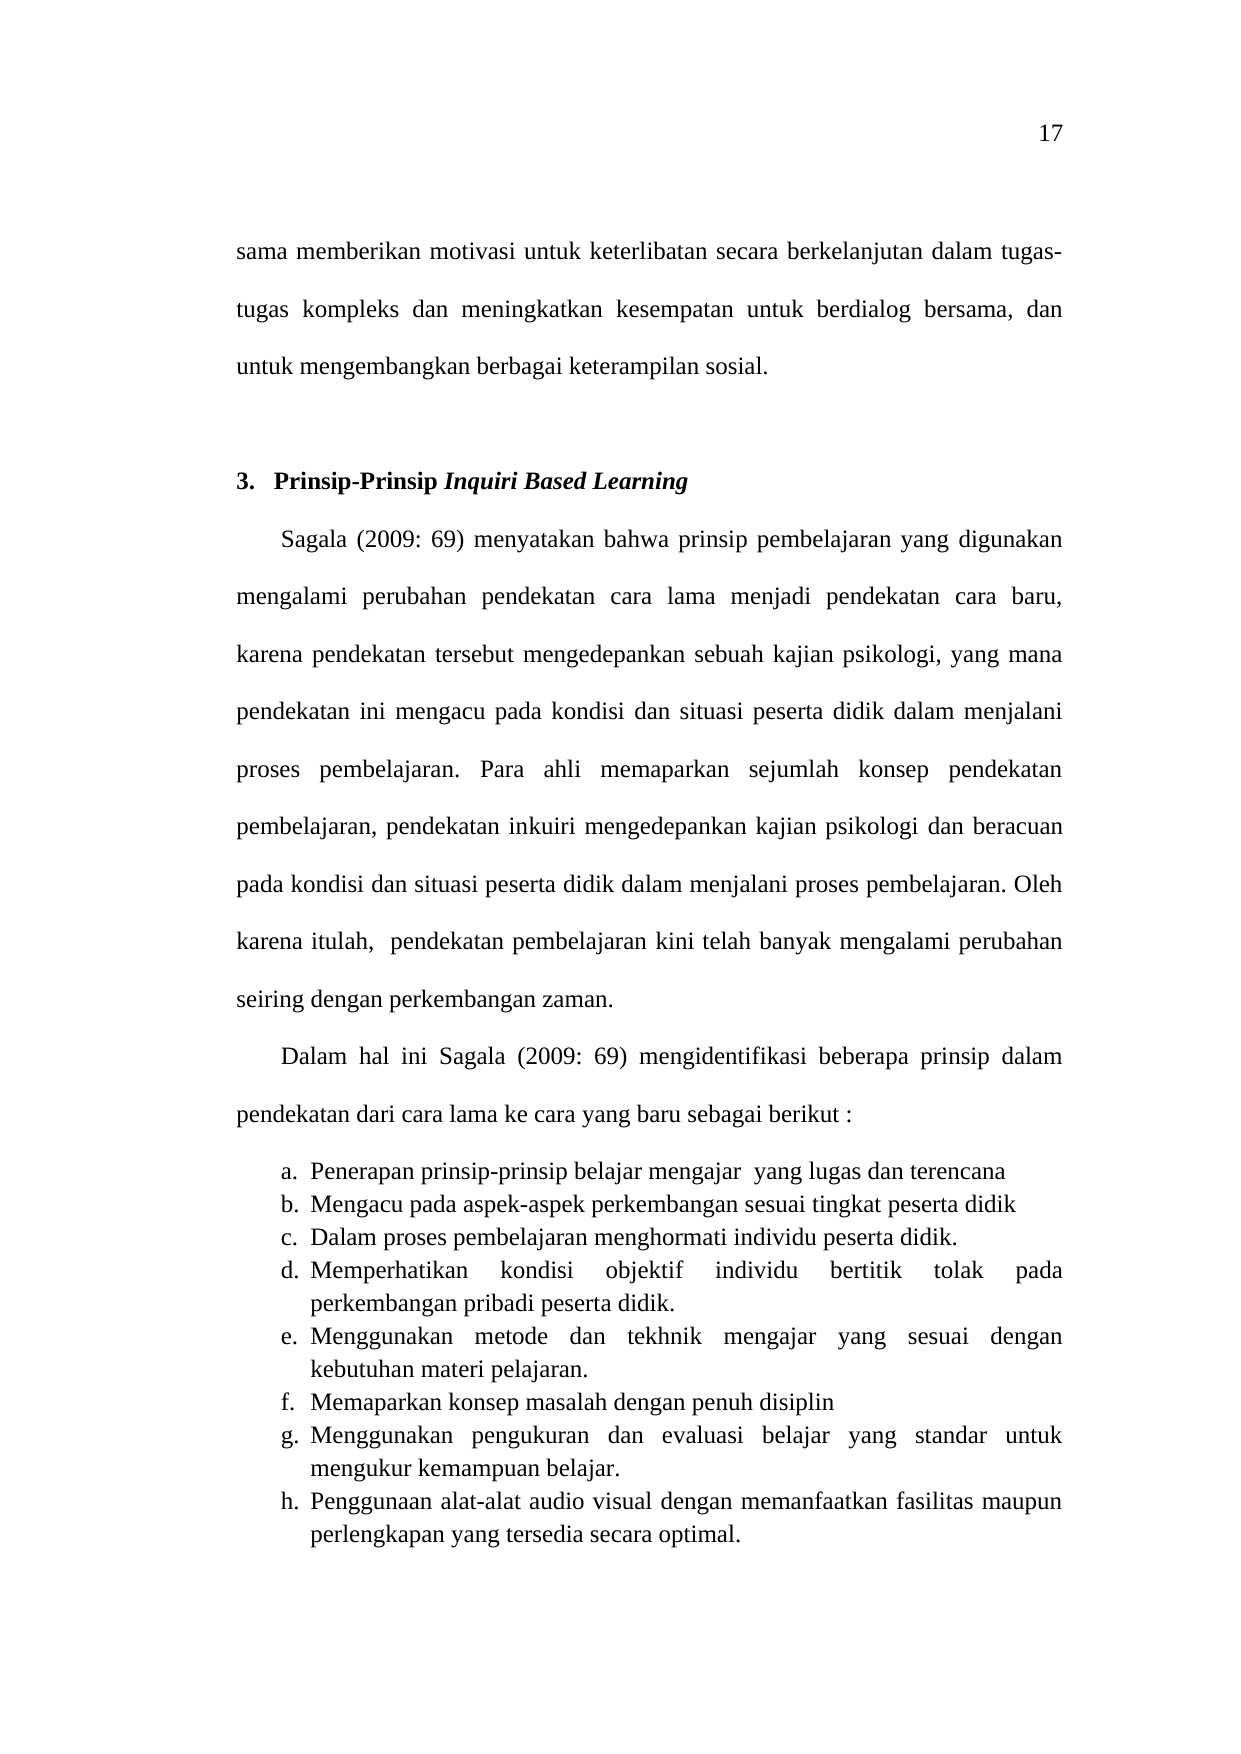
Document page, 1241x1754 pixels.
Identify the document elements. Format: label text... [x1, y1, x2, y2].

text Sagala (2009: 69) menyatakan bahwa prinsip pembelajaran yang digunakan mengalami perubahan pendekatan cara lama menjadi pendekatan cara baru, karena pendekatan tersebut mengedepankan sebuah kajian psikologi, yang mana pendekatan ini mengacu pada kondisi dan situasi peserta didik dalam menjalani proses pembelajaran. Para ahli memaparkan sejumlah konsep pendekatan pembelajaran, pendekatan inkuiri mengedepankan kajian psikologi dan beracuan pada kondisi dan situasi peserta didik dalam menjalani proses pembelajaran. Oleh karena itulah, pendekatan pembelajaran kini telah banyak mengalami perubahan seiring dengan perkembangan zaman. [236, 524, 1063, 1012]
list Menggunakan pengukuran dan evaluasi belajar yang standar untuk mengukur kemampuan belajar. [281, 1420, 1063, 1482]
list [236, 236, 1063, 380]
list Menggunakan metode dan tekhnik mengajar yang sesuai dengan kebutuhan materi pelajaran. [281, 1321, 1063, 1383]
list Dalam proses pembelajaran menghormati individu peserta didik. [281, 1222, 1063, 1251]
list Mengacu pada aspek-aspek perkembangan sesuai tingkat peserta didik [281, 1189, 1063, 1218]
list Penerapan prinsip-prinsip belajar mengajar yang lugas dan terencana [281, 1156, 1063, 1185]
text Dalam hal ini Sagala (2009: 69) mengidentifikasi beberapa prinsip dalam pendekatan dari cara lama ke cara yang baru sebagai berikut : [236, 1041, 1063, 1127]
list Memperhatikan kondisi objektif individu bertitik tolak pada perkembangan pribadi peserta didik. [281, 1255, 1063, 1317]
list Penggunaan alat-alat audio visual dengan memanfaatkan fasilitas maupun perlengkapan yang tersedia secara optimal. [281, 1486, 1063, 1548]
list Prinsip-Prinsip Inquiri Based Learning [236, 466, 1063, 495]
list Memaparkan konsep masalah dengan penuh disiplin [281, 1387, 1063, 1416]
